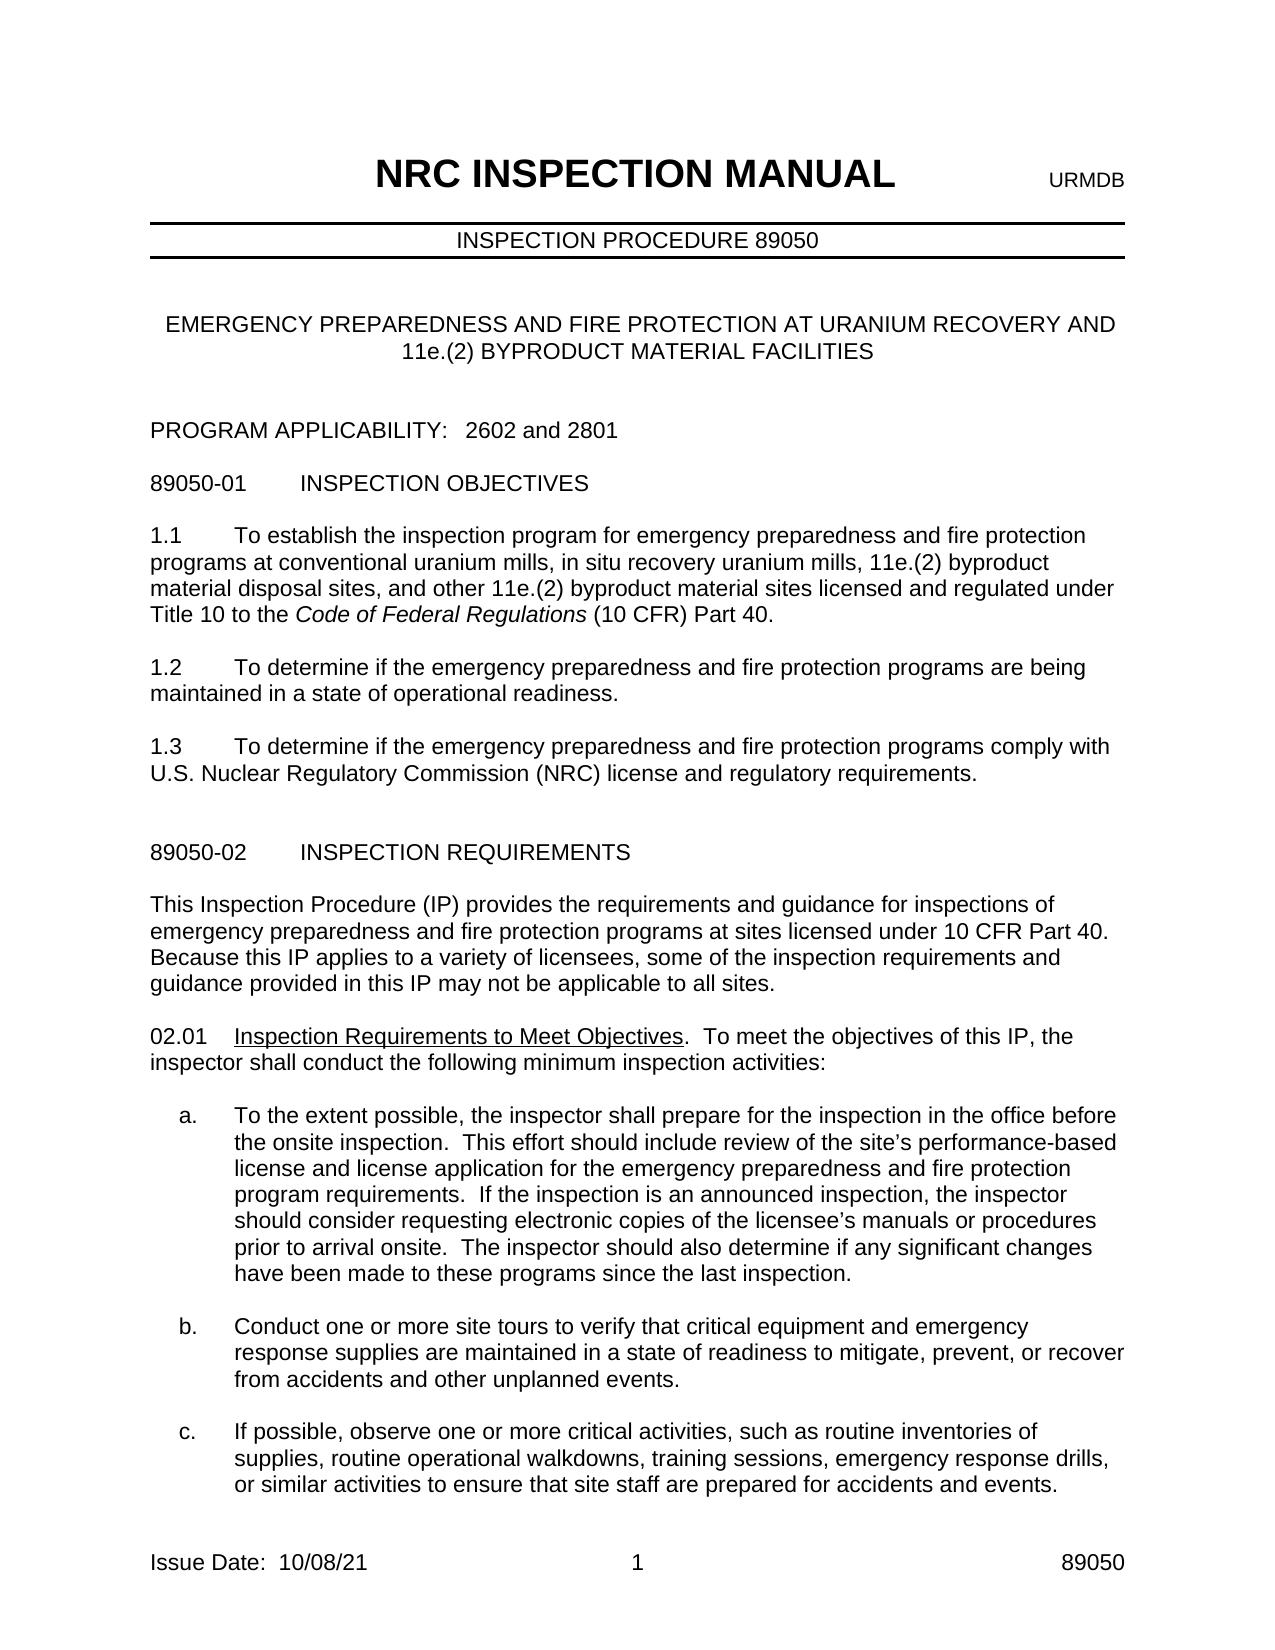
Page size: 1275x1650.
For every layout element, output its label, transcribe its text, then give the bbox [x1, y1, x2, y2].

text b. Conduct one or more site tours to verify that critical equipment and emergency response supplies are maintained in a state of readiness to mitigate, prevent, or recover from accidents and other unplanned events. [178, 1313, 1125, 1392]
text NRC INSPECTION MANUAL URMDB [150, 150, 1125, 196]
text 89050-02 INSPECTION REQUIREMENTS [150, 838, 1125, 865]
text 1.2 To determine if the emergency preparedness and fire protection programs are being maintained in a state of operational readiness. [150, 654, 1125, 707]
text EMERGENCY PREPAREDNESS AND FIRE PROTECTION AT URANIUM RECOVERY AND 11e.(2) BYPRODUCT MATERIAL FACILITIES [150, 311, 1125, 364]
text 1.1 To establish the inspection program for emergency preparedness and fire protection programs at conventional uranium mills, in situ recovery uranium mills, 11e.(2) byproduct material disposal sites, and other 11e.(2) byproduct material sites licensed and regulated under Title 10 to the Code of Federal Regulations (10 CFR) Part 40. [150, 522, 1125, 628]
text 1.3 To determine if the emergency preparedness and fire protection programs comply with U.S. Nuclear Regulatory Commission (NRC) license and regulatory requirements. [150, 733, 1125, 786]
text c. If possible, observe one or more critical activities, such as routine inventories of supplies, routine operational walkdowns, training sessions, emergency response drills, or similar activities to ensure that site staff are prepared for accidents and events. [178, 1418, 1125, 1497]
text This Inspection Procedure (IP) provides the requirements and guidance for inspections of emergency preparedness and fire protection programs at sites licensed under 10 CFR Part 40. Because this IP applies to a variety of licensees, some of the inspection requirements and guidance provided in this IP may not be applicable to all sites. [150, 891, 1125, 997]
text 89050-01 INSPECTION OBJECTIVES [150, 469, 1125, 496]
text PROGRAM APPLICABILITY: 2602 and 2801 [150, 417, 1125, 443]
text 02.01 Inspection Requirements to Meet Objectives. To meet the objectives of this IP, the inspector shall conduct the following minimum inspection activities: [150, 1023, 1125, 1076]
text INSPECTION PROCEDURE 89050 [150, 225, 1125, 256]
text a. To the extent possible, the inspector shall prepare for the inspection in the office before the onsite inspection. This effort should include review of the site’s performance-based license and license application for the emergency preparedness and fire protection program requirements. If the inspection is an announced inspection, the inspector should consider requesting electronic copies of the licensee’s manuals or procedures prior to arrival onsite. The inspector should also determine if any significant changes have been made to these programs since the last inspection. [178, 1102, 1125, 1287]
